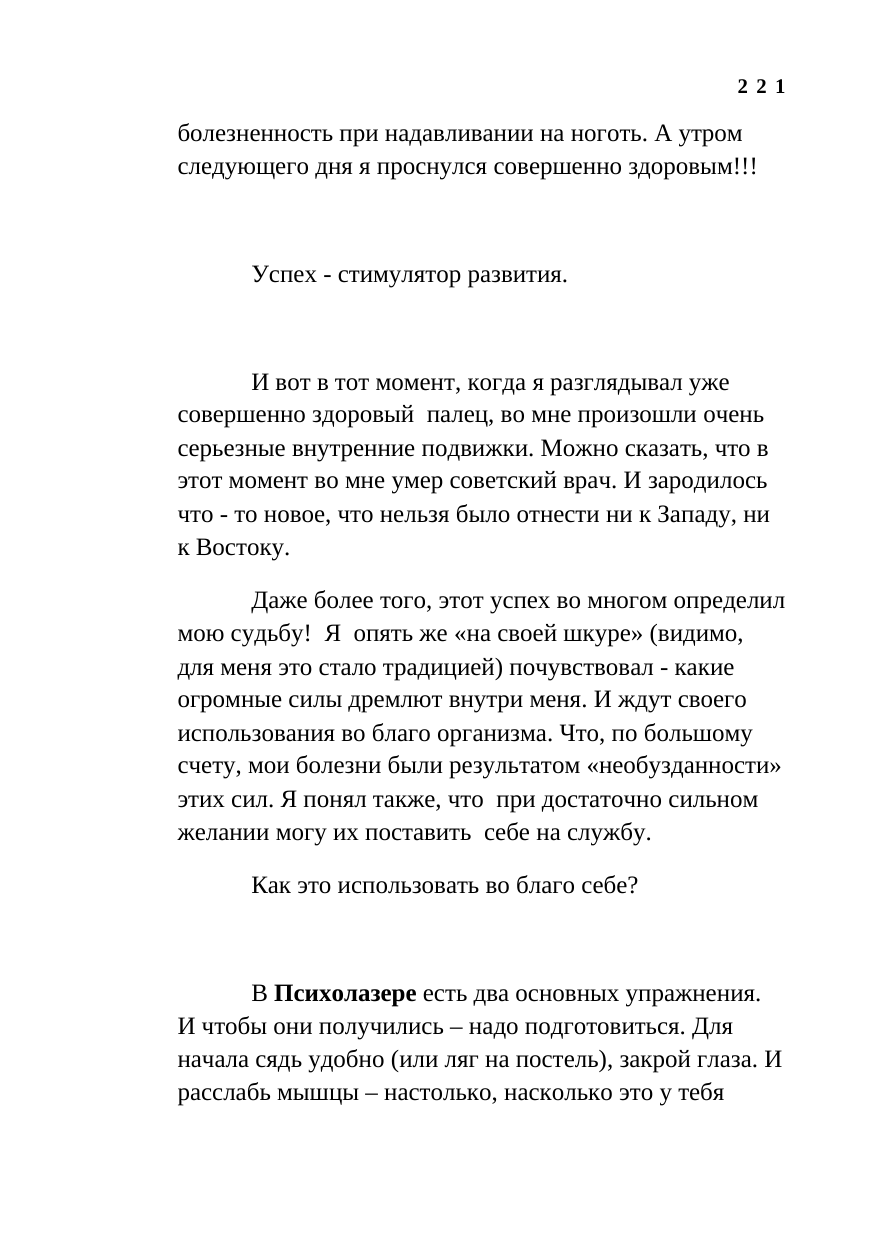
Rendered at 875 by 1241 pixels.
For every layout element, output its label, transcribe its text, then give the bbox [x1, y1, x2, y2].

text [177, 978, 785, 1106]
text И вот в тот момент, когда я разглядывал уже совершенно здоровый палец, во мне произошли очень серьезные внутренние подвижки. Можно сказать, что в этот момент во мне умер советский врач. И зародилось что - то новое, что нельзя было отнести ни к Западу, ни к Востоку. [177, 367, 785, 560]
text Успех - стимулятор развития. [177, 259, 785, 288]
text Даже более того, этот успех во многом определил мою судьбу! Я опять же «на своей шкуре» (видимо, для меня это стало традицией) почувствовал - какие огромные силы дремлют внутри меня. И ждут своего использования во благо организма. Что, по большому счету, мои болезни были результатом «необузданности» этих сил. Я понял также, что при достаточно сильном желании могу их поставить себе на службу. [177, 586, 785, 845]
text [177, 118, 785, 180]
text Как это использовать во благо себе? [177, 871, 785, 899]
